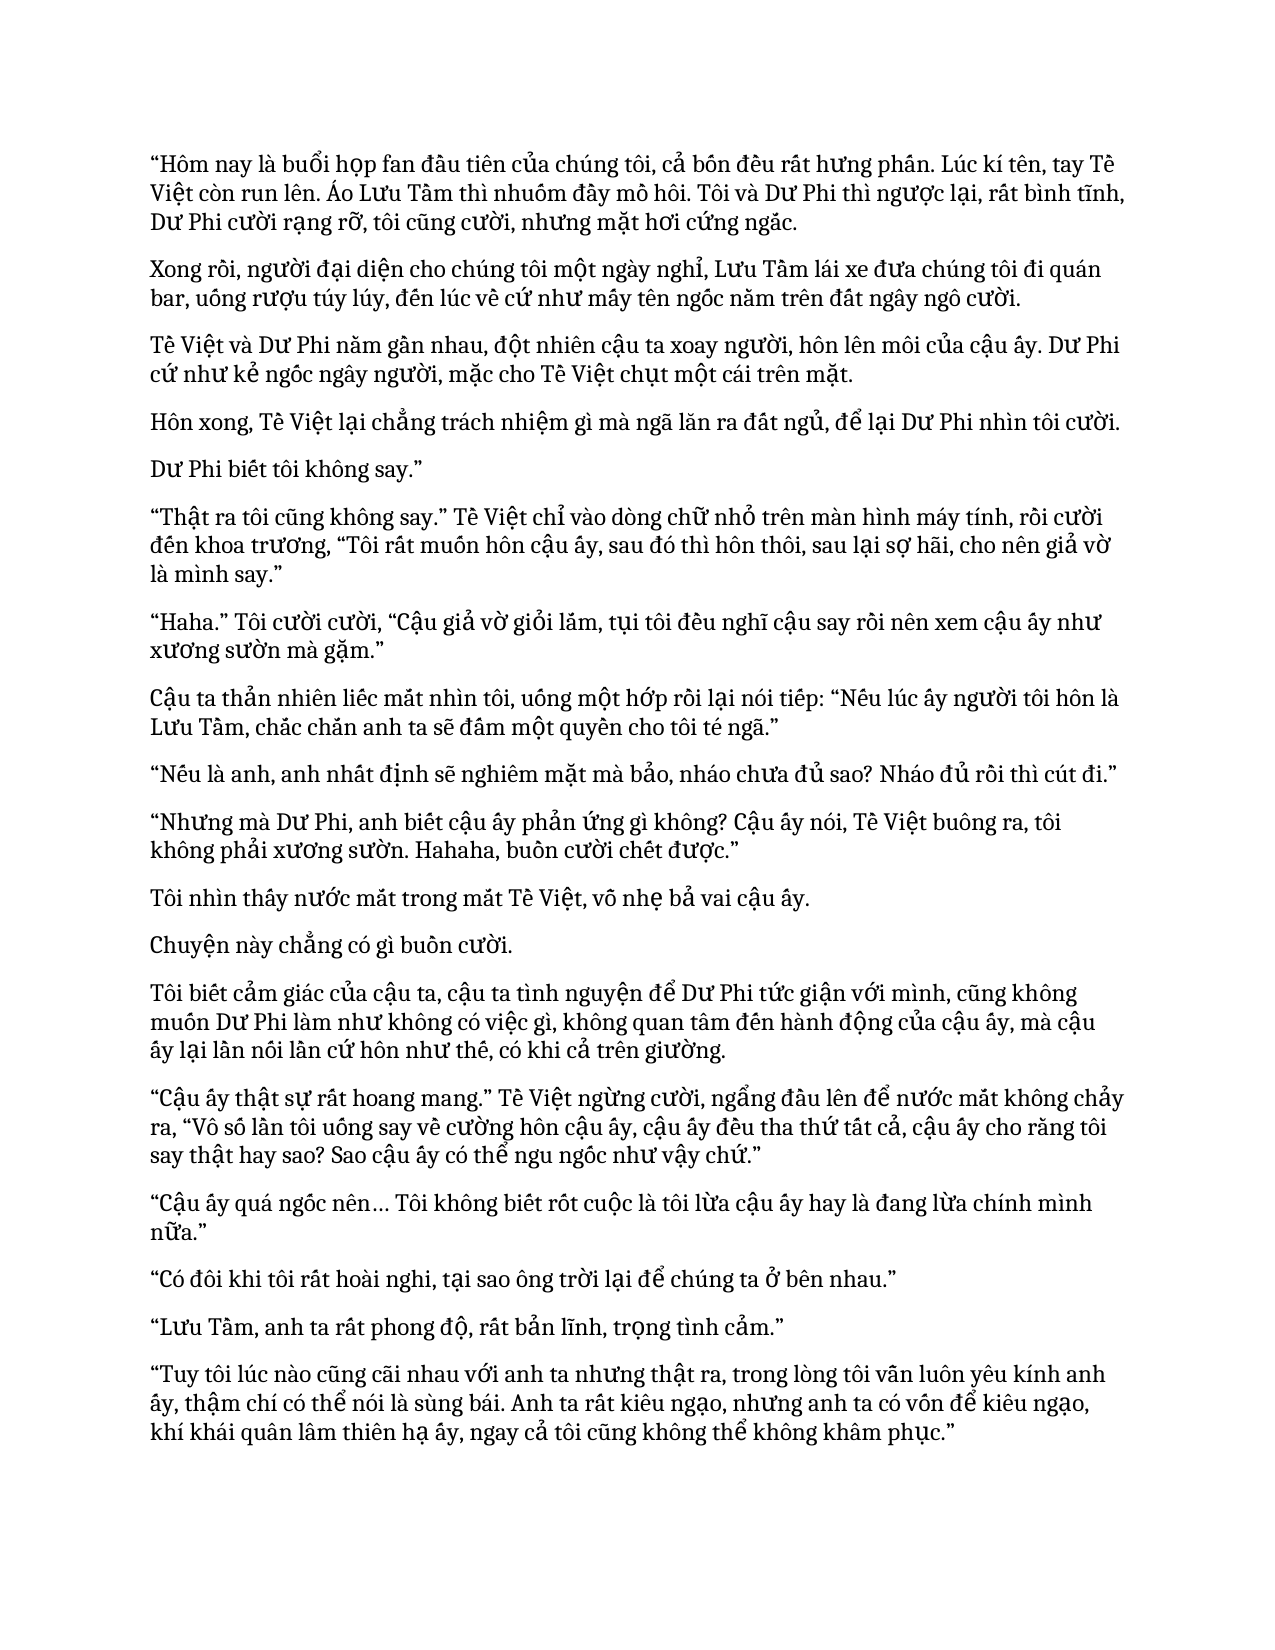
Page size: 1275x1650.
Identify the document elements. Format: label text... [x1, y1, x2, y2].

text Chuyện này chẳng có gì buồn cười. [150, 931, 1125, 960]
text Tôi nhìn thấy nước mắt trong mắt Tề Việt, vỗ nhẹ bả vai cậu ấy. [150, 884, 1125, 912]
text “Nhưng mà Dư Phi, anh biết cậu ấy phản ứng gì không? Cậu ấy nói, Tề Việt buông ra, tôi không phải xương sườn. Hahaha, buồn cười chết được.” [150, 807, 1125, 865]
text “Haha.” Tôi cười cười, “Cậu giả vờ giỏi lắm, tụi tôi đều nghĩ cậu say rồi nên xem cậu ấy như xương sườn mà gặm.” [150, 607, 1125, 665]
text “Cậu ấy thật sự rất hoang mang.” Tề Việt ngừng cười, ngẩng đầu lên để nước mắt không chảy ra, “Vô số lần tôi uống say về cường hôn cậu ấy, cậu ấy đều tha thứ tất cả, cậu ấy cho rằng tôi say thật hay sao? Sao cậu ấy có thể ngu ngốc như vậy chứ.” [150, 1084, 1125, 1170]
text “Tuy tôi lúc nào cũng cãi nhau với anh ta nhưng thật ra, trong lòng tôi vẫn luôn yêu kính anh ấy, thậm chí có thể nói là sùng bái. Anh ta rất kiêu ngạo, nhưng anh ta có vốn để kiêu ngạo, khí khái quân lâm thiên hạ ấy, ngay cả tôi cũng không thể không khâm phục.” [150, 1360, 1125, 1446]
text “Thật ra tôi cũng không say.” Tề Việt chỉ vào dòng chữ nhỏ trên màn hình máy tính, rồi cười đến khoa trương, “Tôi rất muốn hôn cậu ấy, sau đó thì hôn thôi, sau lại sợ hãi, cho nên giả vờ là mình say.” [150, 502, 1125, 589]
text Dư Phi biết tôi không say.” [150, 455, 1125, 484]
text Xong rồi, người đại diện cho chúng tôi một ngày nghỉ, Lưu Tầm lái xe đưa chúng tôi đi quán bar, uống rượu túy lúy, đến lúc về cứ như mấy tên ngốc nằm trên đất ngây ngô cười. [150, 255, 1125, 312]
text Tề Việt và Dư Phi nằm gần nhau, đột nhiên cậu ta xoay người, hôn lên môi của cậu ấy. Dư Phi cứ như kẻ ngốc ngây người, mặc cho Tề Việt chụt một cái trên mặt. [150, 331, 1125, 389]
text “Cậu ấy quá ngốc nên… Tôi không biết rốt cuộc là tôi lừa cậu ấy hay là đang lừa chính mình nữa.” [150, 1189, 1125, 1246]
text Cậu ta thản nhiên liếc mắt nhìn tôi, uống một hớp rồi lại nói tiếp: “Nếu lúc ấy người tôi hôn là Lưu Tầm, chắc chắn anh ta sẽ đấm một quyền cho tôi té ngã.” [150, 684, 1125, 741]
text “Lưu Tầm, anh ta rất phong độ, rất bản lĩnh, trọng tình cảm.” [150, 1312, 1125, 1341]
text “Có đôi khi tôi rất hoài nghi, tại sao ông trời lại để chúng ta ở bên nhau.” [150, 1265, 1125, 1294]
text Hôn xong, Tề Việt lại chẳng trách nhiệm gì mà ngã lăn ra đất ngủ, để lại Dư Phi nhìn tôi cười. [150, 407, 1125, 436]
text “Nếu là anh, anh nhất định sẽ nghiêm mặt mà bảo, nháo chưa đủ sao? Nháo đủ rồi thì cút đi.” [150, 760, 1125, 789]
text Tôi biết cảm giác của cậu ta, cậu ta tình nguyện để Dư Phi tức giận với mình, cũng không muốn Dư Phi làm như không có việc gì, không quan tâm đến hành động của cậu ấy, mà cậu ấy lại lần nối lần cứ hôn như thế, có khi cả trên giường. [150, 979, 1125, 1065]
text “Hôm nay là buổi họp fan đầu tiên của chúng tôi, cả bốn đều rất hưng phấn. Lúc kí tên, tay Tề Việt còn run lên. Áo Lưu Tầm thì nhuốm đầy mồ hôi. Tôi và Dư Phi thì ngược lại, rất bình tĩnh, Dư Phi cười rạng rỡ, tôi cũng cười, nhưng mặt hơi cứng ngắc. [150, 150, 1125, 236]
